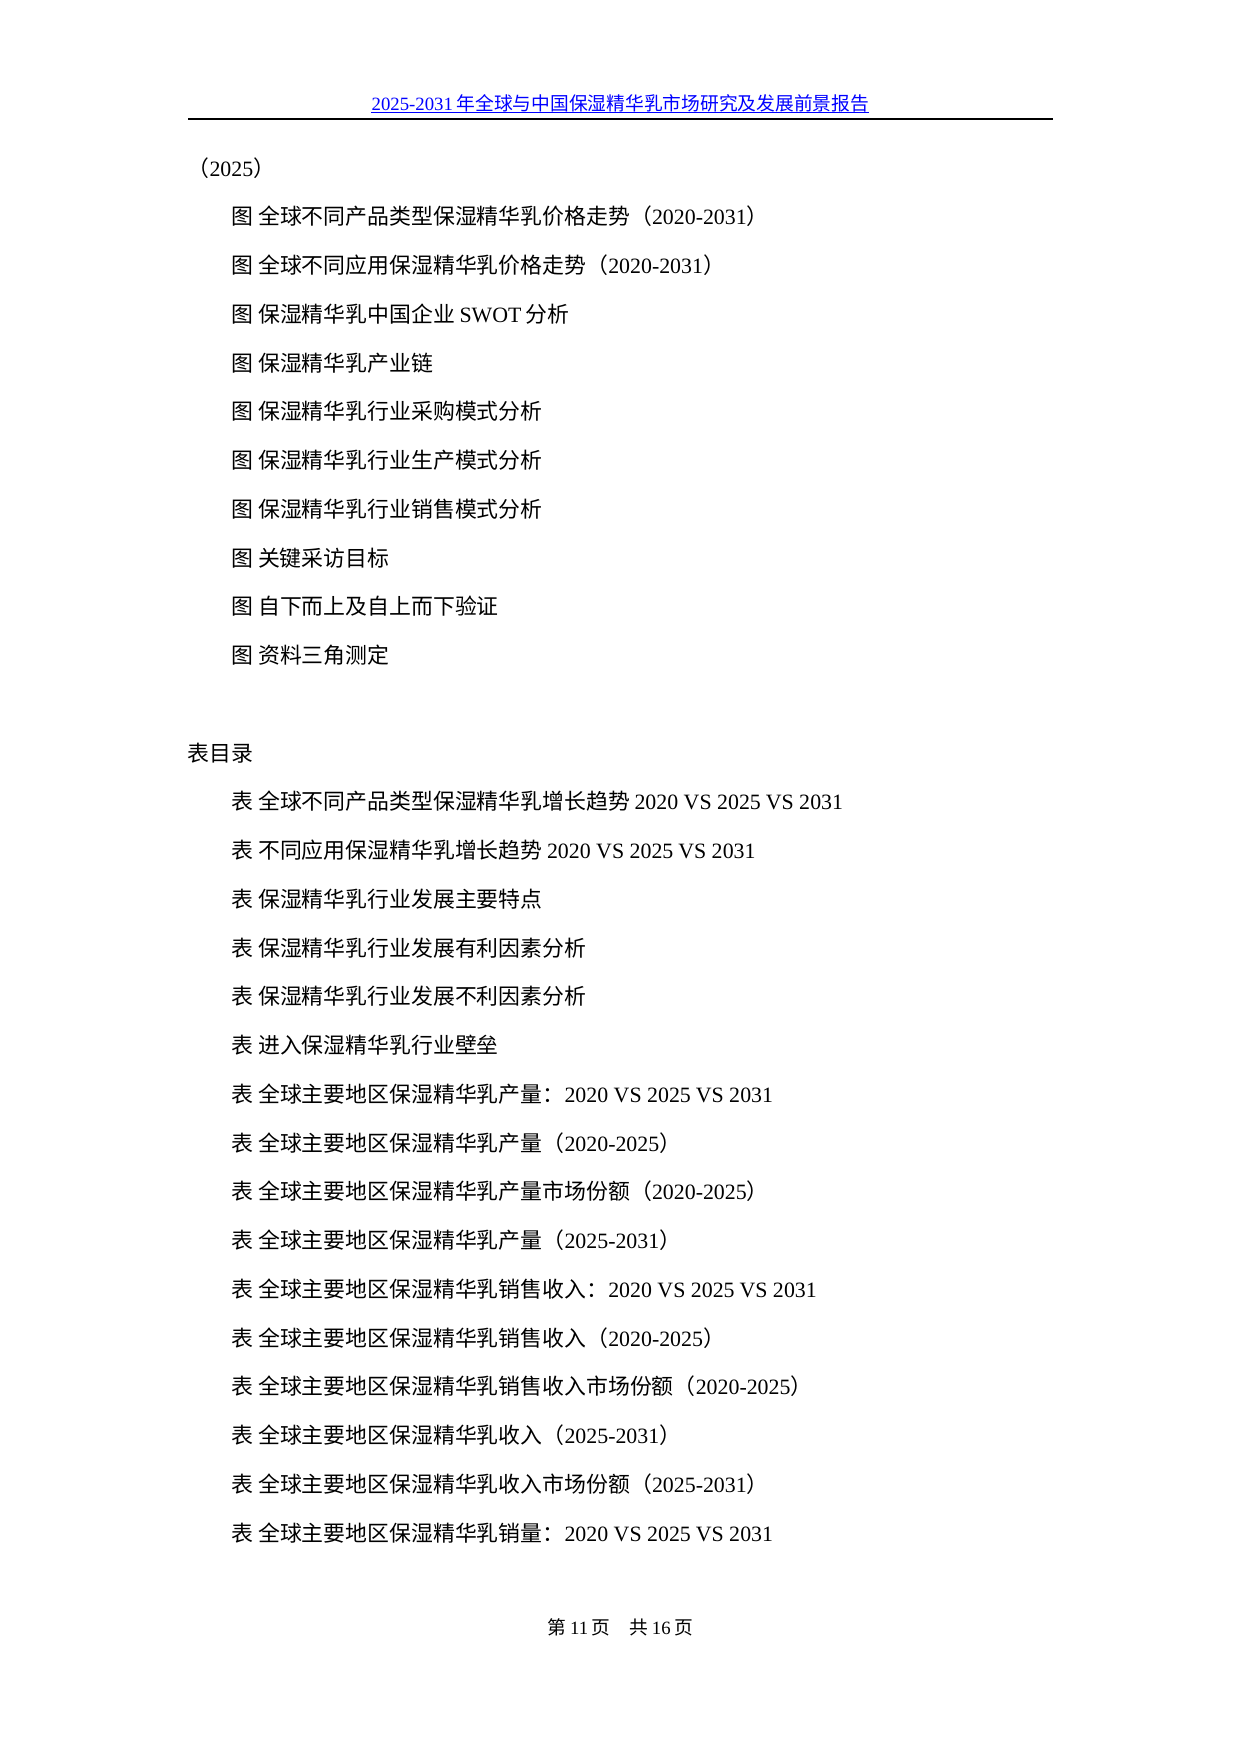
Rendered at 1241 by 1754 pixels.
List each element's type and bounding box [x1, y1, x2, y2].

text [187, 150, 1053, 1548]
